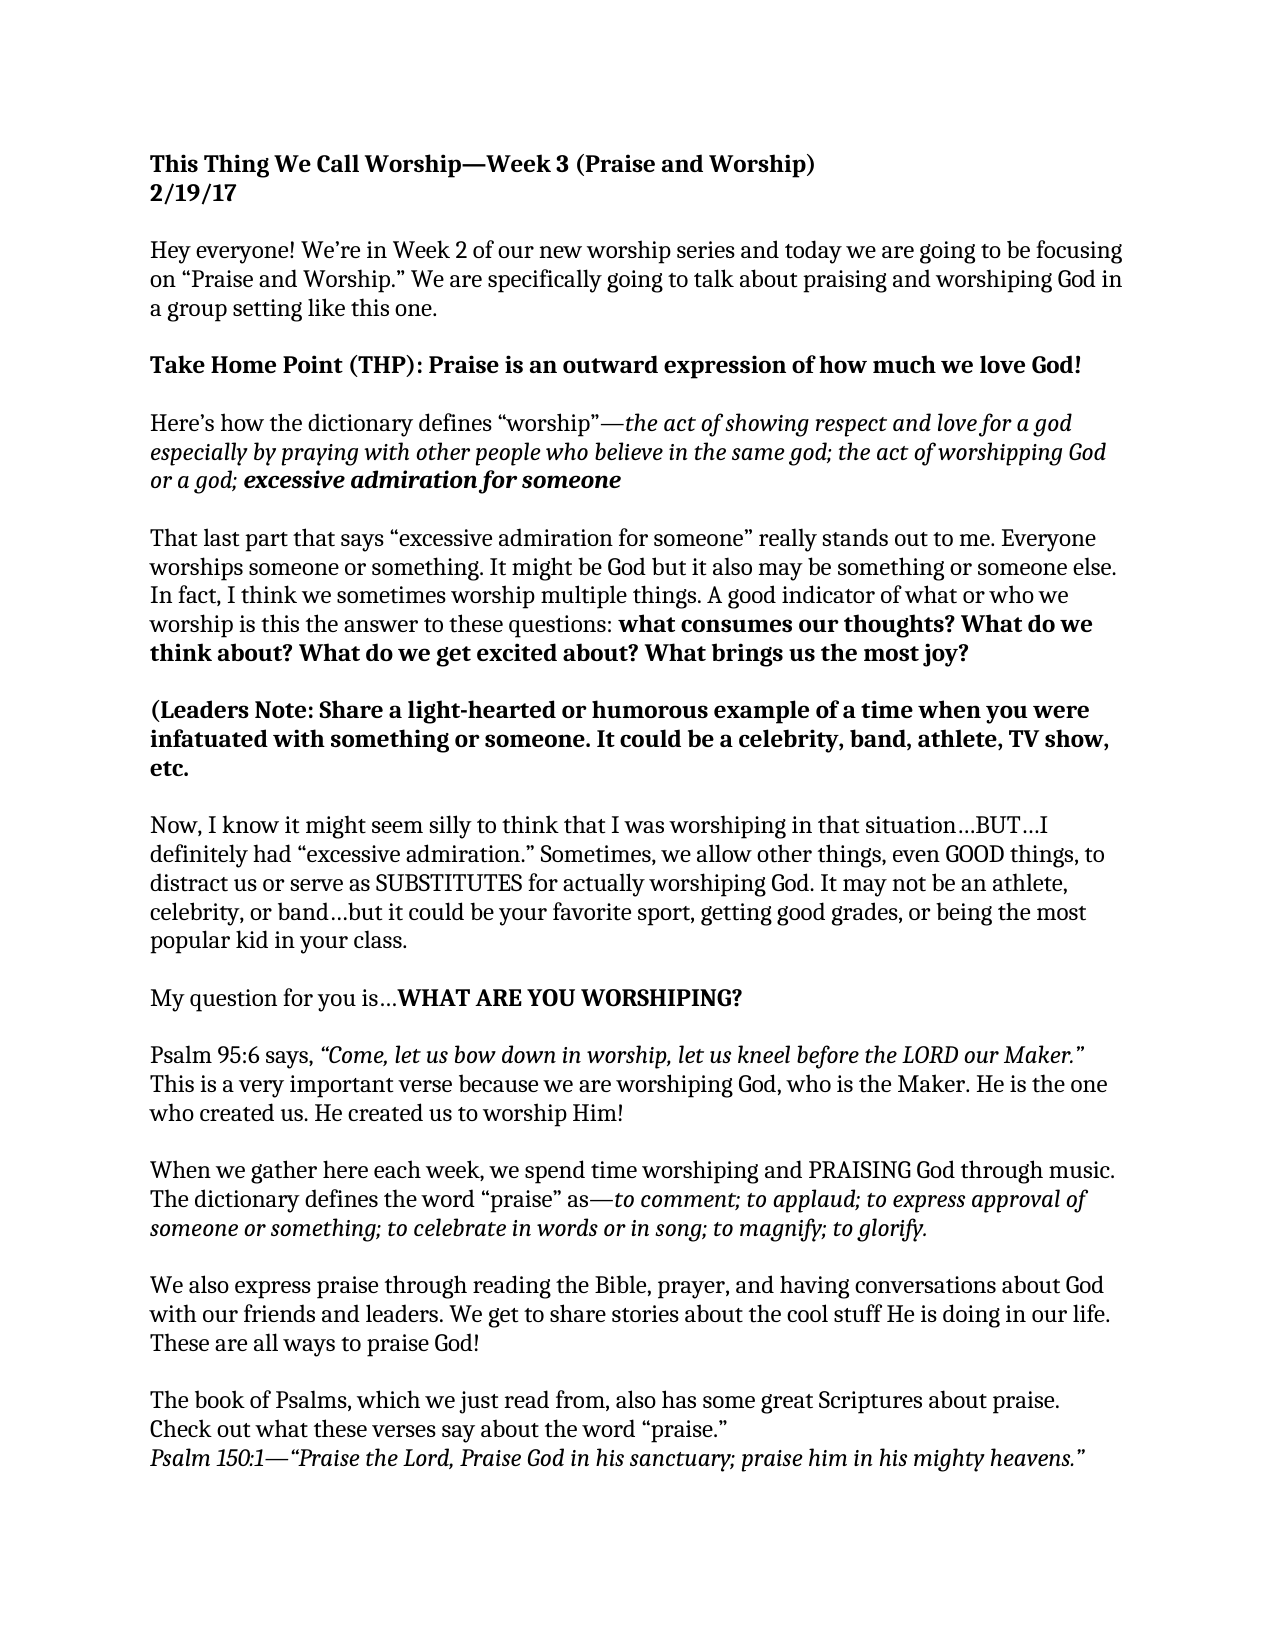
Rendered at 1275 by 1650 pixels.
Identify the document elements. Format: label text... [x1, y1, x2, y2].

text When we gather here each week, we spend time worshiping and PRAISING God through music. The dictionary defines the word “praise” as—to comment; to applaud; to express approval of someone or something; to celebrate in words or in song; to magnify; to glorify. [150, 1156, 1125, 1242]
text 2/19/17 [150, 179, 1125, 207]
text Psalm 95:6 says, “Come, let us bow down in worship, let us kneel before the LORD our Maker.” This is a very important verse because we are worshiping God, who is the Maker. He is the one who created us. He created us to worship Him! [150, 1041, 1125, 1127]
text The book of Psalms, which we just read from, also has some great Scriptures about praise. Check out what these verses say about the word “praise.” [150, 1386, 1125, 1444]
text My question for you is…WHAT ARE YOU WORSHIPING? [150, 984, 1125, 1012]
text Hey everyone! We’re in Week 2 of our new worship series and today we are going to be focusing on “Praise and Worship.” We are specifically going to talk about praising and worshiping God in a group setting like this one. [150, 236, 1125, 322]
text Now, I know it might seem silly to think that I was worshiping in that situation…BUT…I definitely had “excessive admiration.” Sometimes, we allow other things, even GOOD things, to distract us or serve as SUBSTITUTES for actually worshiping God. It may not be an athlete, celebrity, or band…but it could be your favorite sport, getting good grades, or being the most popular kid in your class. [150, 811, 1125, 955]
text Take Home Point (THP): Praise is an outward expression of how much we love God! [150, 351, 1125, 380]
text (Leaders Note: Share a light-hearted or humorous example of a time when you were infatuated with something or someone. It could be a celebrity, band, athlete, TV show, etc. [150, 696, 1125, 782]
text Here’s how the dictionary defines “worship”—the act of showing respect and love for a god especially by praying with other people who believe in the same god; the act of worshipping God or a god; excessive admiration for someone [150, 409, 1125, 495]
text We also express praise through reading the Bible, prayer, and having conversations about God with our friends and leaders. We get to share stories about the cool stuff He is doing in our life. These are all ways to praise God! [150, 1271, 1125, 1357]
text Psalm 150:1—“Praise the Lord, Praise God in his sanctuary; praise him in his mighty heavens.” [150, 1444, 1125, 1472]
text This Thing We Call Worship—Week 3 (Praise and Worship) [150, 150, 1125, 179]
text That last part that says “excessive admiration for someone” really stands out to me. Everyone worships someone or something. It might be God but it also may be something or someone else. In fact, I think we sometimes worship multiple things. A good indicator of what or who we worship is this the answer to these questions: what consumes our thoughts? What do we think about? What do we get excited about? What brings us the most joy? [150, 524, 1125, 667]
